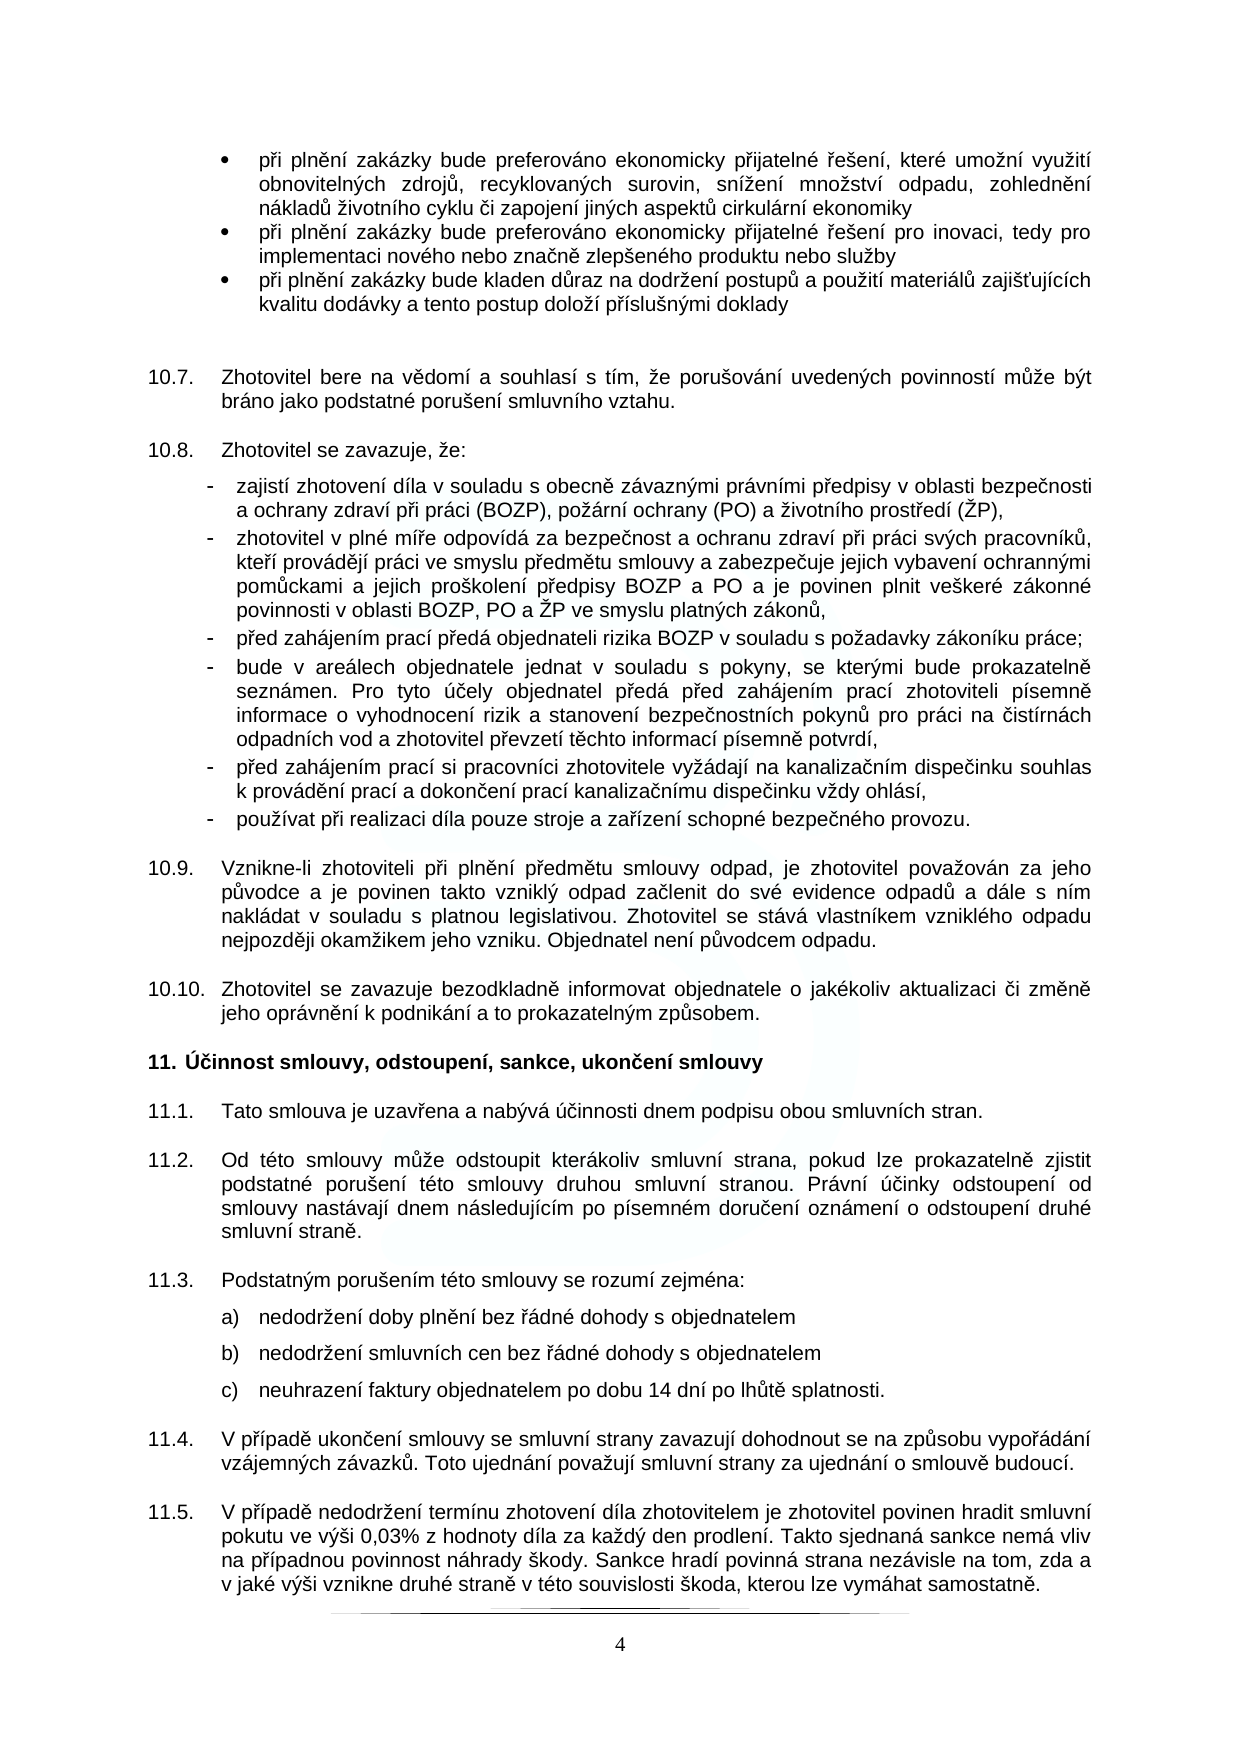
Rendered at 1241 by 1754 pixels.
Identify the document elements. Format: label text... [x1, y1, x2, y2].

list při plnění zakázky bude preferováno ekonomicky přijatelné řešení pro inovaci, tedy pro implementaci nového nebo značně zlepšeného produktu nebo služby [221, 219, 1093, 268]
list při plnění zakázky bude preferováno ekonomicky přijatelné řešení, které umožní využití obnovitelných zdrojů, recyklovaných surovin, snížení množství odpadu, zohlednění nákladů životního cyklu či zapojení jiných aspektů cirkulární ekonomiky [221, 148, 1093, 219]
list neuhrazení faktury objednatelem po dobu 14 dní po lhůtě splatnosti. [221, 1378, 1093, 1402]
text používat při realizaci díla pouze stroje a zařízení schopné bezpečného provozu. [207, 807, 1093, 831]
text Podstatným porušením této smlouvy se rozumí zejména: [148, 1268, 1093, 1292]
text Od této smlouvy může odstoupit kterákoliv smluvní strana, pokud lze prokazatelně zjistit podstatné porušení této smlouvy druhou smluvní stranou. Právní účinky odstoupení od smlouvy nastávají dnem následujícím po písemném doručení oznámení o odstoupení druhé smluvní straně. [148, 1147, 1093, 1243]
text V případě nedodržení termínu zhotovení díla zhotovitelem je zhotovitel povinen hradit smluvní pokutu ve výši 0,03% z hodnoty díla za každý den prodlení. Takto sjednaná sankce nemá vliv na případnou povinnost náhrady škody. Sankce hradí povinná strana nezávisle na tom, zda a v jaké výši vznikne druhé straně v této souvislosti škoda, kterou lze vymáhat samostatně. [148, 1499, 1093, 1595]
text bude v areálech objednatele jednat v souladu s pokyny, se kterými bude prokazatelně seznámen. Pro tyto účely objednatel předá před zahájením prací zhotoviteli písemně informace o vyhodnocení rizik a stanovení bezpečnostních pokynů pro práci na čistírnách odpadních vod a zhotovitel převzetí těchto informací písemně potvrdí, [207, 654, 1093, 750]
text zajistí zhotovení díla v souladu s obecně závaznými právními předpisy v oblasti bezpečnosti a ochrany zdraví při práci (BOZP), požární ochrany (PO) a životního prostředí (ŽP), [207, 474, 1093, 522]
text Zhotovitel bere na vědomí a souhlasí s tím, že porušování uvedených povinností může být bráno jako podstatné porušení smluvního vztahu. [148, 364, 1093, 412]
list nedodržení doby plnění bez řádné dohody s objednatelem [221, 1305, 1093, 1329]
text Tato smlouva je uzavřena a nabývá účinnosti dnem podpisu obou smluvních stran. [148, 1098, 1093, 1122]
text před zahájením prací si pracovníci zhotovitele vyžádají na kanalizačním dispečinku souhlas k provádění prací a dokončení prací kanalizačnímu dispečinku vždy ohlásí, [207, 754, 1093, 803]
list při plnění zakázky bude kladen důraz na dodržení postupů a použití materiálů zajišťujících kvalitu dodávky a tento postup doloží příslušnými doklady [221, 268, 1093, 316]
text Vznikne-li zhotoviteli při plnění předmětu smlouvy odpad, je zhotovitel považován za jeho původce a je povinen takto vzniklý odpad začlenit do své evidence odpadů a dále s ním nakládat v souladu s platnou legislativou. Zhotovitel se stává vlastníkem vzniklého odpadu nejpozději okamžikem jeho vzniku. Objednatel není původcem odpadu. [148, 856, 1093, 952]
list nedodržení smluvních cen bez řádné dohody s objednatelem [221, 1341, 1093, 1365]
text před zahájením prací předá objednateli rizika BOZP v souladu s požadavky zákoníku práce; [207, 626, 1093, 650]
text Zhotovitel se zavazuje, že: [148, 437, 1093, 461]
text V případě ukončení smlouvy se smluvní strany zavazují dohodnout se na způsobu vypořádání vzájemných závazků. Toto ujednání považují smluvní strany za ujednání o smlouvě budoucí. [148, 1427, 1093, 1474]
text Účinnost smlouvy, odstoupení, sankce, ukončení smlouvy [148, 1049, 1093, 1073]
text Zhotovitel se zavazuje bezodkladně informovat objednatele o jakékoliv aktualizaci či změně jeho oprávnění k podnikání a to prokazatelným způsobem. [148, 977, 1093, 1024]
text zhotovitel v plné míře odpovídá za bezpečnost a ochranu zdraví při práci svých pracovníků, kteří provádějí práci ve smyslu předmětu smlouvy a zabezpečuje jejich vybavení ochrannými pomůckami a jejich proškolení předpisy BOZP a PO a je povinen plnit veškeré zákonné povinnosti v oblasti BOZP, PO a ŽP ve smyslu platných zákonů, [207, 526, 1093, 622]
